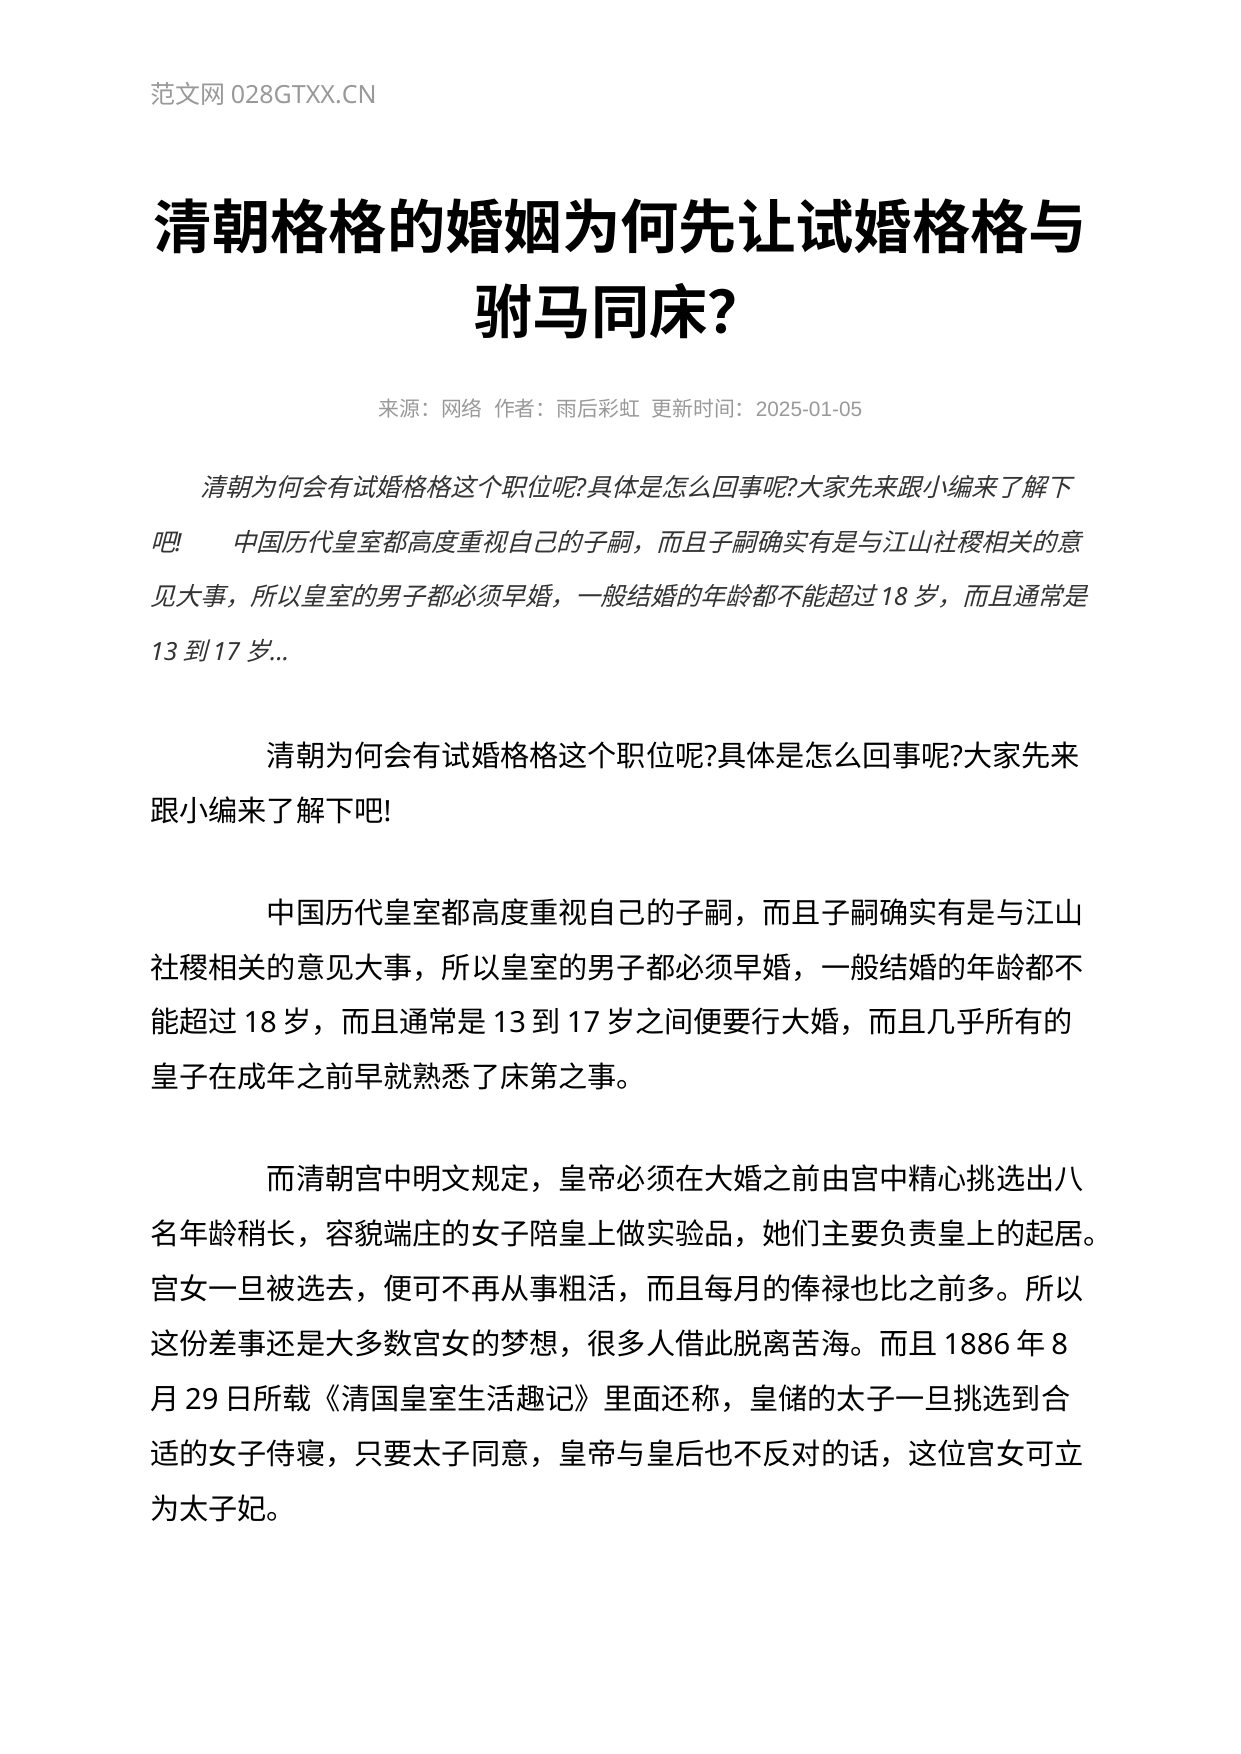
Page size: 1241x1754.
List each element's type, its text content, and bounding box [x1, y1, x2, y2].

text 中国历代皇室都高度重视自己的子嗣，而且子嗣确实有是与江山社稷相关的意见大事，所以皇室的男子都必须早婚，一般结婚的年龄都不能超过18岁，而且通常是13到17岁之间便要行大婚，而且几乎所有的皇子在成年之前早就熟悉了床第之事。 [150, 889, 1090, 1096]
text 而清朝宫中明文规定，皇帝必须在大婚之前由宫中精心挑选出八名年龄稍长，容貌端庄的女子陪皇上做实验品，她们主要负责皇上的起居。宫女一旦被选去，便可不再从事粗活，而且每月的俸禄也比之前多。所以这份差事还是大多数宫女的梦想，很多人借此脱离苦海。而且1886年8月29日所载《清国皇室生活趣记》里面还称，皇储的太子一旦挑选到合适的女子侍寝，只要太子同意，皇帝与皇后也不反对的话，这位宫女可立为太子妃。 [150, 1156, 1090, 1528]
text 清朝为何会有试婚格格这个职位呢?具体是怎么回事呢?大家先来跟小编来了解下吧! 中国历代皇室都高度重视自己的子嗣，而且子嗣确实有是与江山社稷相关的意见大事，所以皇室的男子都必须早婚，一般结婚的年龄都不能超过18岁，而且通常是13到17岁... [150, 468, 1090, 667]
text 清朝为何会有试婚格格这个职位呢?具体是怎么回事呢?大家先来跟小编来了解下吧! [150, 732, 1090, 830]
subtitle 清朝格格的婚姻为何先让试婚格格与驸马同床？ [150, 181, 1090, 350]
text 来源：网络 作者：雨后彩虹 更新时间：2025-01-05 [150, 397, 1090, 421]
